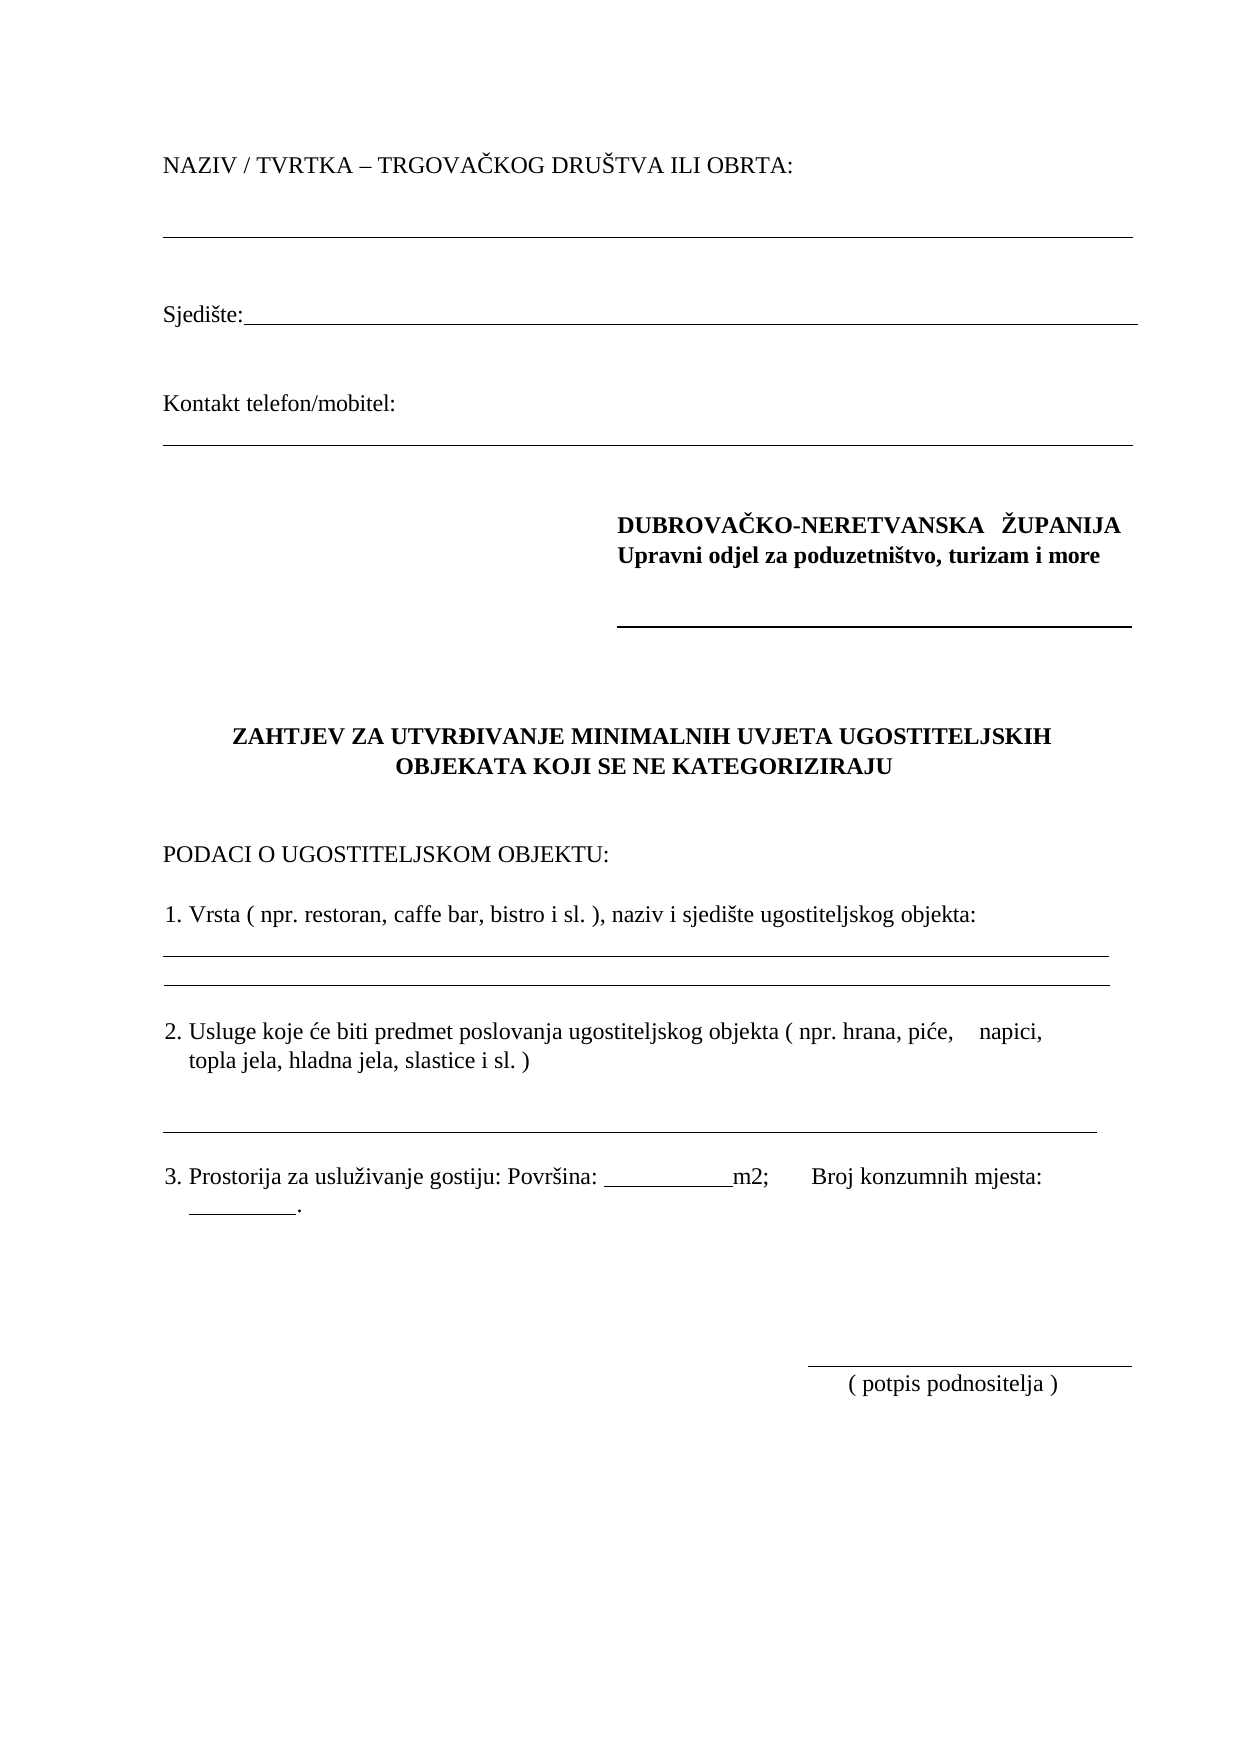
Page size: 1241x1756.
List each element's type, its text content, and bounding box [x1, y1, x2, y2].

text Upravni odjel za poduzetništvo, turizam i more [617, 541, 1166, 568]
text NAZIV / TVRTKA – TRGOVAČKOG DRUŠTVA ILI OBRTA: [163, 151, 1166, 179]
text DUBROVAČKO-NERETVANSKA ŽUPANIJA [617, 511, 1166, 539]
list Usluge koje će biti predmet poslovanja ugostiteljskog objekta ( npr. hrana, piće, napici, topla jela, hladna jela, slastice i sl. ) [164, 1017, 1045, 1073]
list Vrsta ( npr. restoran, caffe bar, bistro i sl. ), naziv i sjedište ugostiteljskog objekta: [164, 900, 1166, 927]
text PODACI O UGOSTITELJSKOM OBJEKTU: [163, 840, 1166, 868]
text Sjedište: [163, 300, 1166, 327]
text ZAHTJEV ZA UTVRĐIVANJE MINIMALNIH UVJETA UGOSTITELJSKIH OBJEKATA KOJI SE NE KATEGORIZIRAJU [232, 722, 1166, 779]
text ( potpis podnositelja ) [29, 1366, 1059, 1397]
list Prostorija za usluživanje gostiju: Površina: m2; Broj konzumnih mjesta: [164, 1162, 1166, 1189]
text . [188, 1190, 1166, 1218]
text Kontakt telefon/mobitel: [163, 389, 1166, 417]
